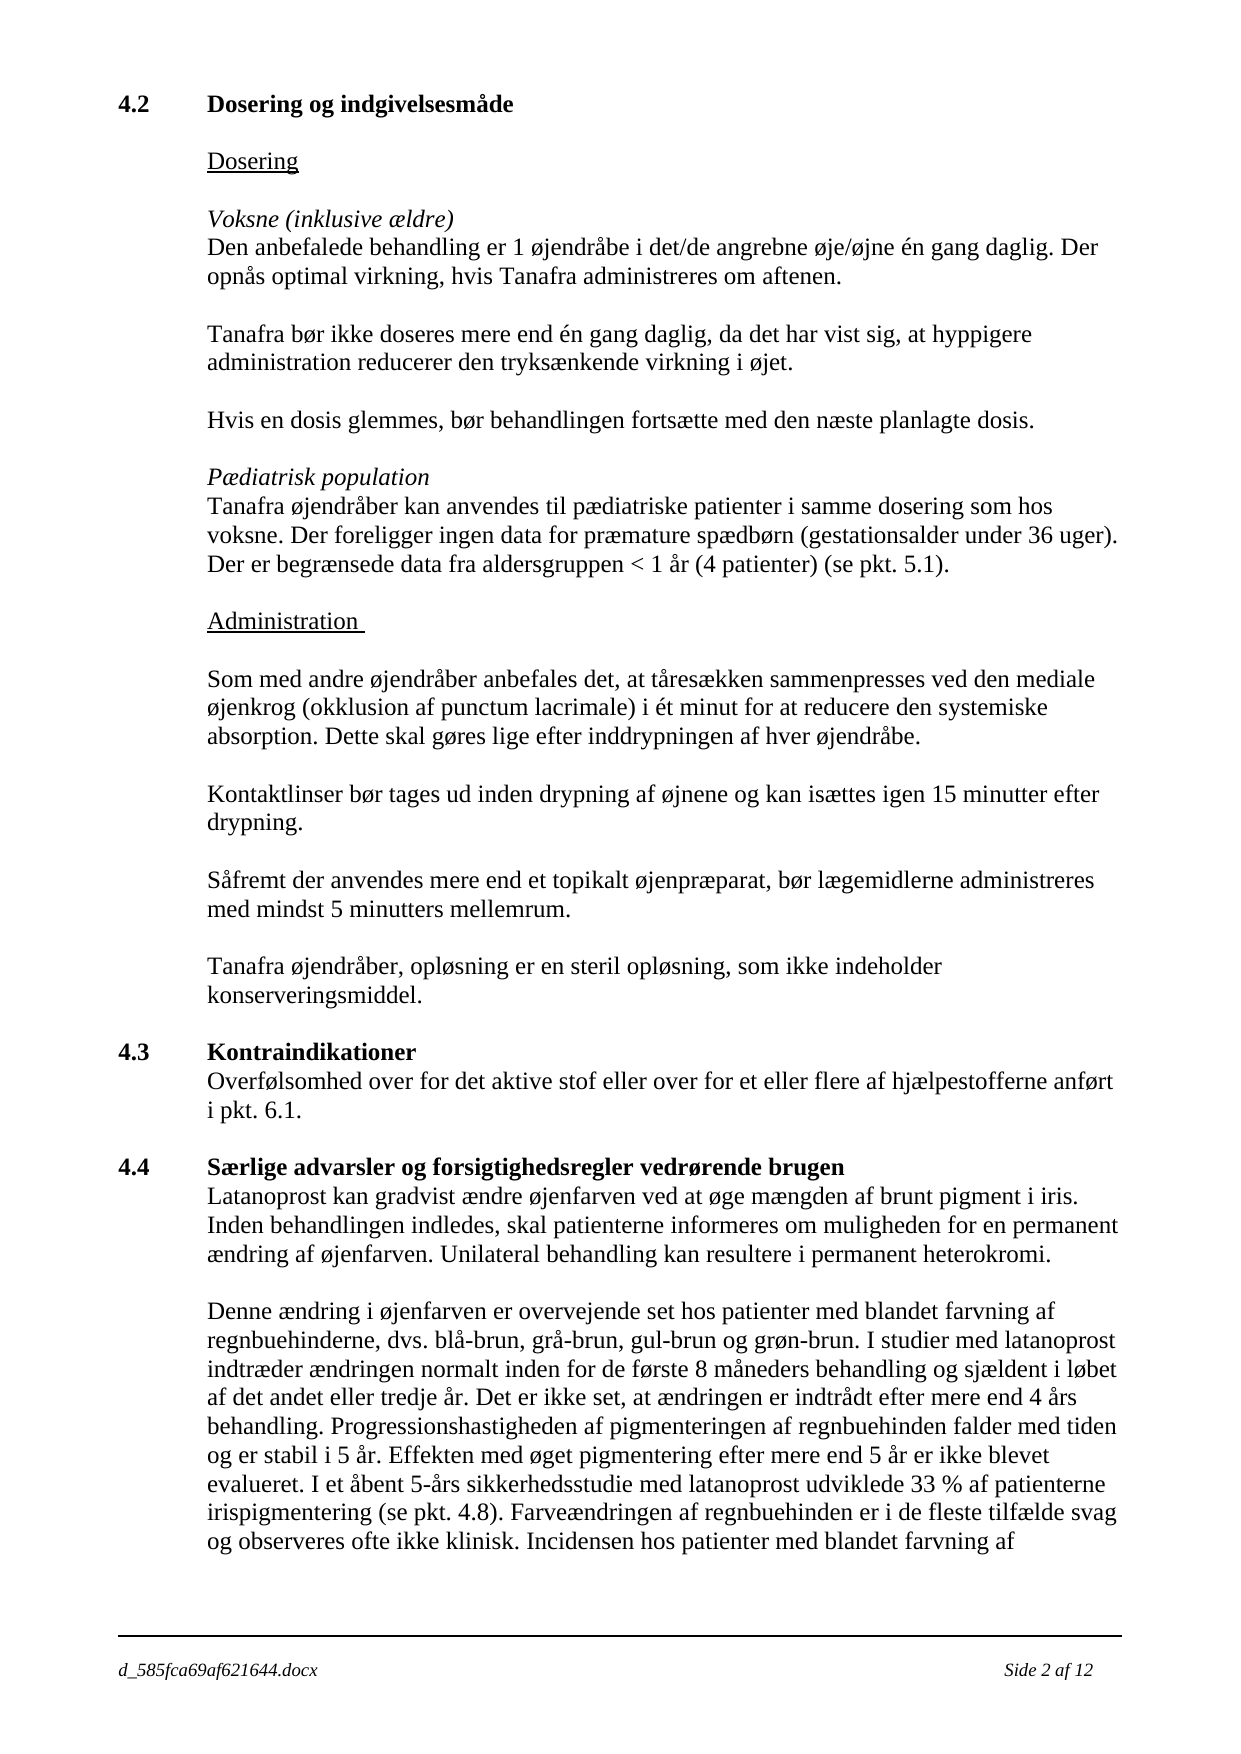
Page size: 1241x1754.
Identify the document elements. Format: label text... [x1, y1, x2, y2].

text Tanafra øjendråber kan anvendes til pædiatriske patienter i samme dosering som hos voksne. Der foreligger ingen data for præmature spædbørn (gestationsalder under 36 uger). Der er begrænsede data fra aldersgruppen < 1 år (4 patienter) (se pkt. 5.1). [207, 491, 1122, 577]
text 4.3 Kontraindikationer [118, 1037, 1122, 1066]
text Latanoprost kan gradvist ændre øjenfarven ved at øge mængden af brunt pigment i iris. Inden behandlingen indledes, skal patienterne informeres om muligheden for en permanent ændring af øjenfarven. Unilateral behandling kan resultere i permanent heterokromi. [207, 1181, 1122, 1267]
text Overfølsomhed over for det aktive stof eller over for et eller flere af hjælpestofferne anført i pkt. 6.1. [207, 1066, 1122, 1124]
text Pædiatrisk population [207, 462, 1122, 491]
text Administration [207, 606, 1122, 635]
text Tanafra bør ikke doseres mere end én gang daglig, da det har vist sig, at hyppigere administration reducerer den tryksænkende virkning i øjet. [207, 319, 1122, 376]
text Tanafra øjendråber, opløsning er en steril opløsning, som ikke indeholder konserveringsmiddel. [207, 951, 1122, 1009]
text Som med andre øjendråber anbefales det, at tåresækken sammenpresses ved den mediale øjenkrog (okklusion af punctum lacrimale) i ét minut for at reducere den systemiske absorption. Dette skal gøres lige efter inddrypningen af hver øjendråbe. [207, 664, 1122, 750]
text 4.4 Særlige advarsler og forsigtighedsregler vedrørende brugen [118, 1152, 1122, 1181]
text Hvis en dosis glemmes, bør behandlingen fortsætte med den næste planlagte dosis. [207, 405, 1122, 434]
text 4.2 Dosering og indgivelsesmåde [118, 89, 1122, 117]
text Den anbefalede behandling er 1 øjendråbe i det/de angrebne øje/øjne én gang daglig. Der opnås optimal virkning, hvis Tanafra administreres om aftenen. [207, 232, 1122, 290]
text Såfremt der anvendes mere end et topikalt øjenpræparat, bør lægemidlerne administreres med mindst 5 minutters mellemrum. [207, 865, 1122, 922]
text Dosering [207, 146, 1122, 175]
text Kontaktlinser bør tages ud inden drypning af øjnene og kan isættes igen 15 minutter efter drypning. [207, 779, 1122, 836]
text Voksne (inklusive ældre) [207, 204, 1122, 232]
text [207, 1296, 1122, 1555]
